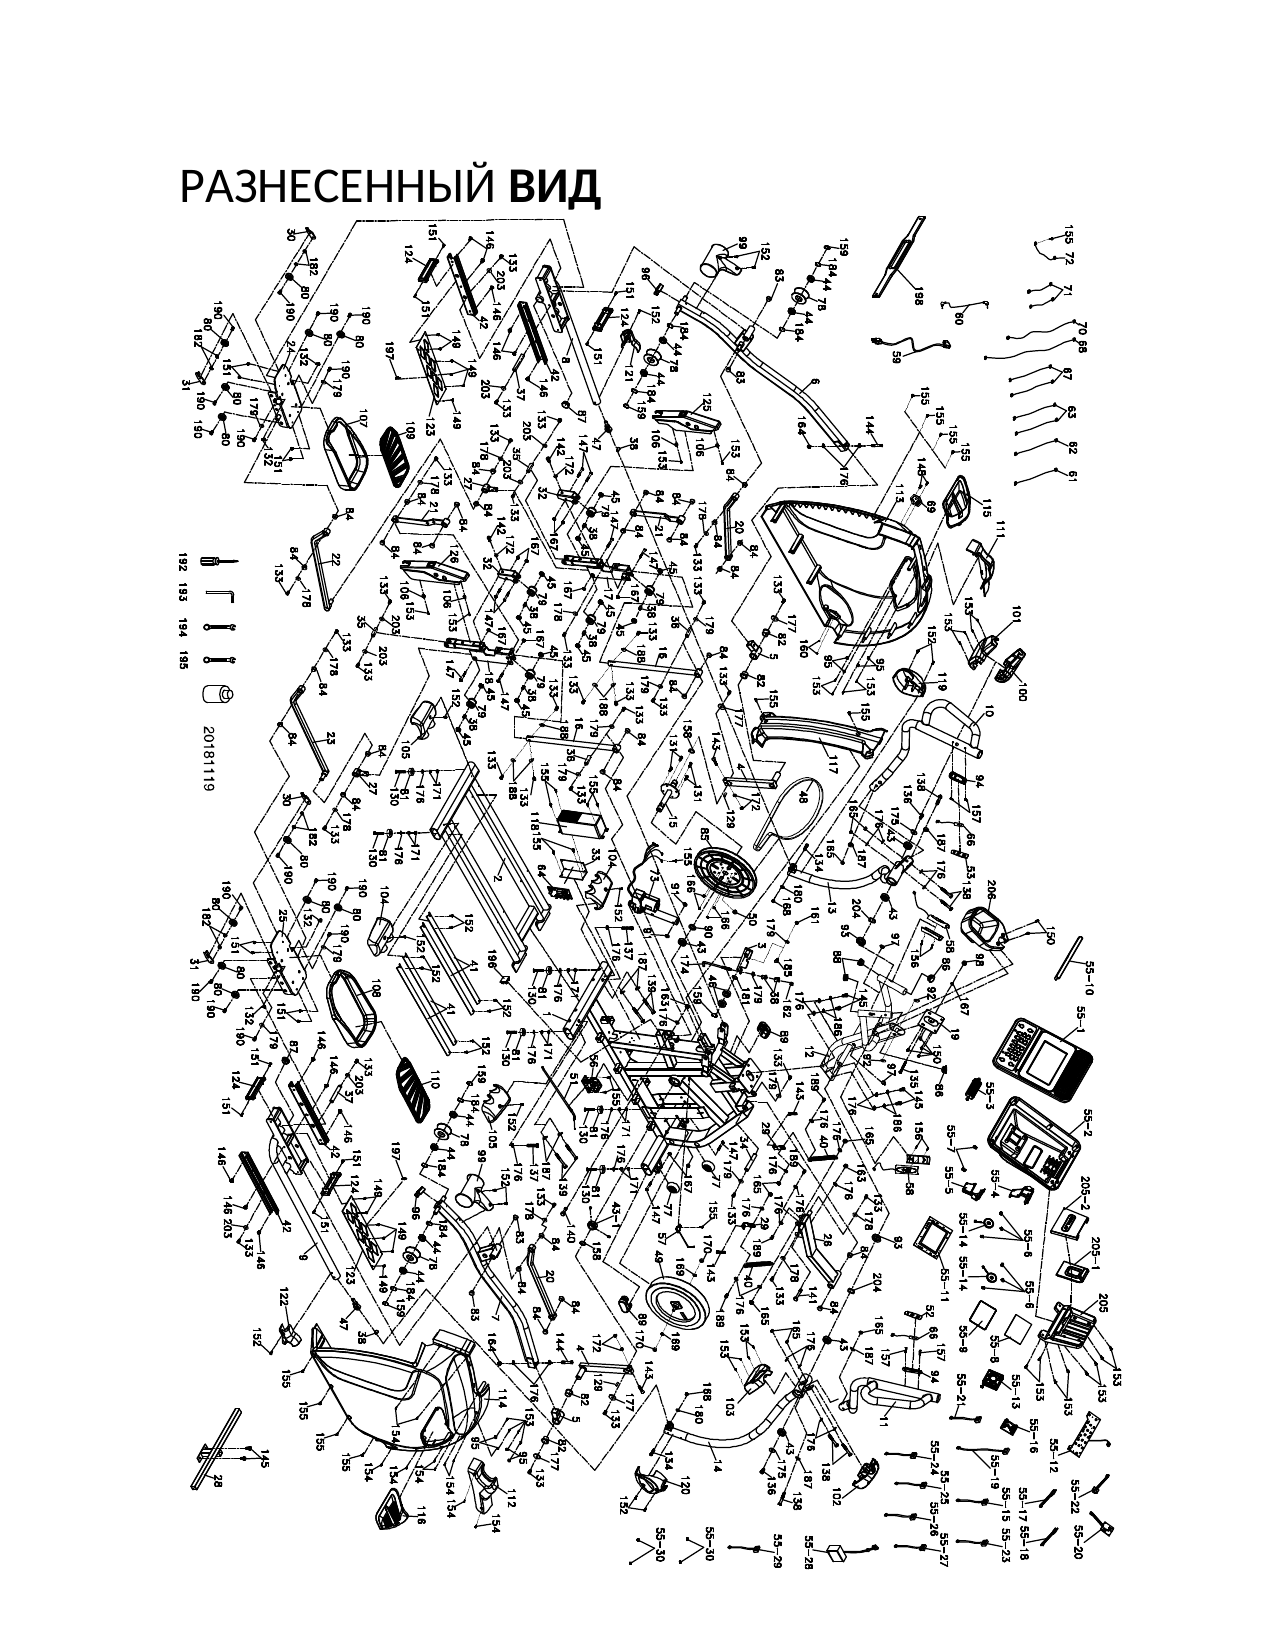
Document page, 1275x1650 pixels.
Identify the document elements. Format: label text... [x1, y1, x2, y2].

text РАЗНЕСЕННЫЙ ВИД [179, 154, 1173, 215]
